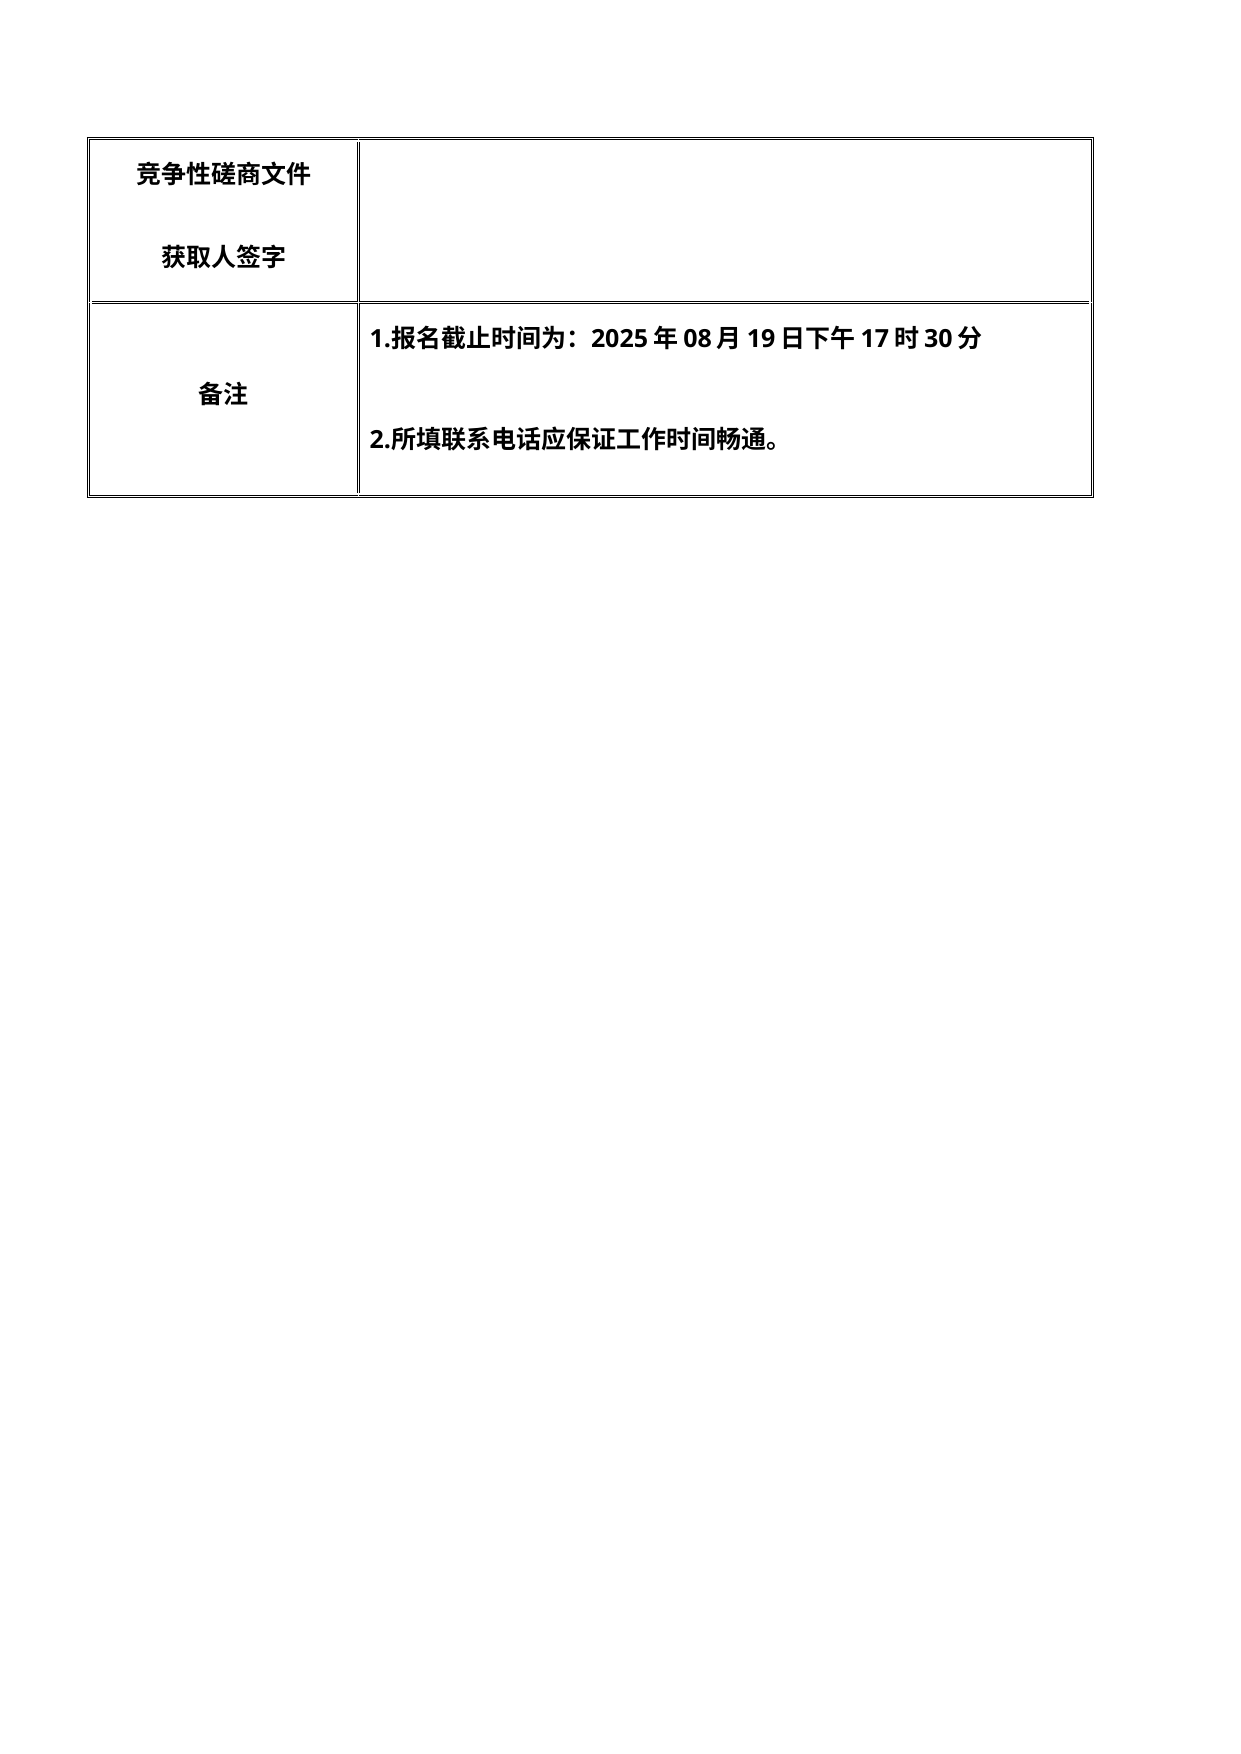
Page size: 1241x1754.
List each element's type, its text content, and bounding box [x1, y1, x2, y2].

table_cell 备注 [90, 301, 358, 495]
table_cell 竞争性磋商文件 获取人签字 [90, 140, 358, 301]
table_cell [358, 140, 1091, 301]
table_cell 1.报名截止时间为：2025年08月19日下午17时30分 2.所填联系电话应保证工作时间畅通。 [358, 301, 1091, 495]
